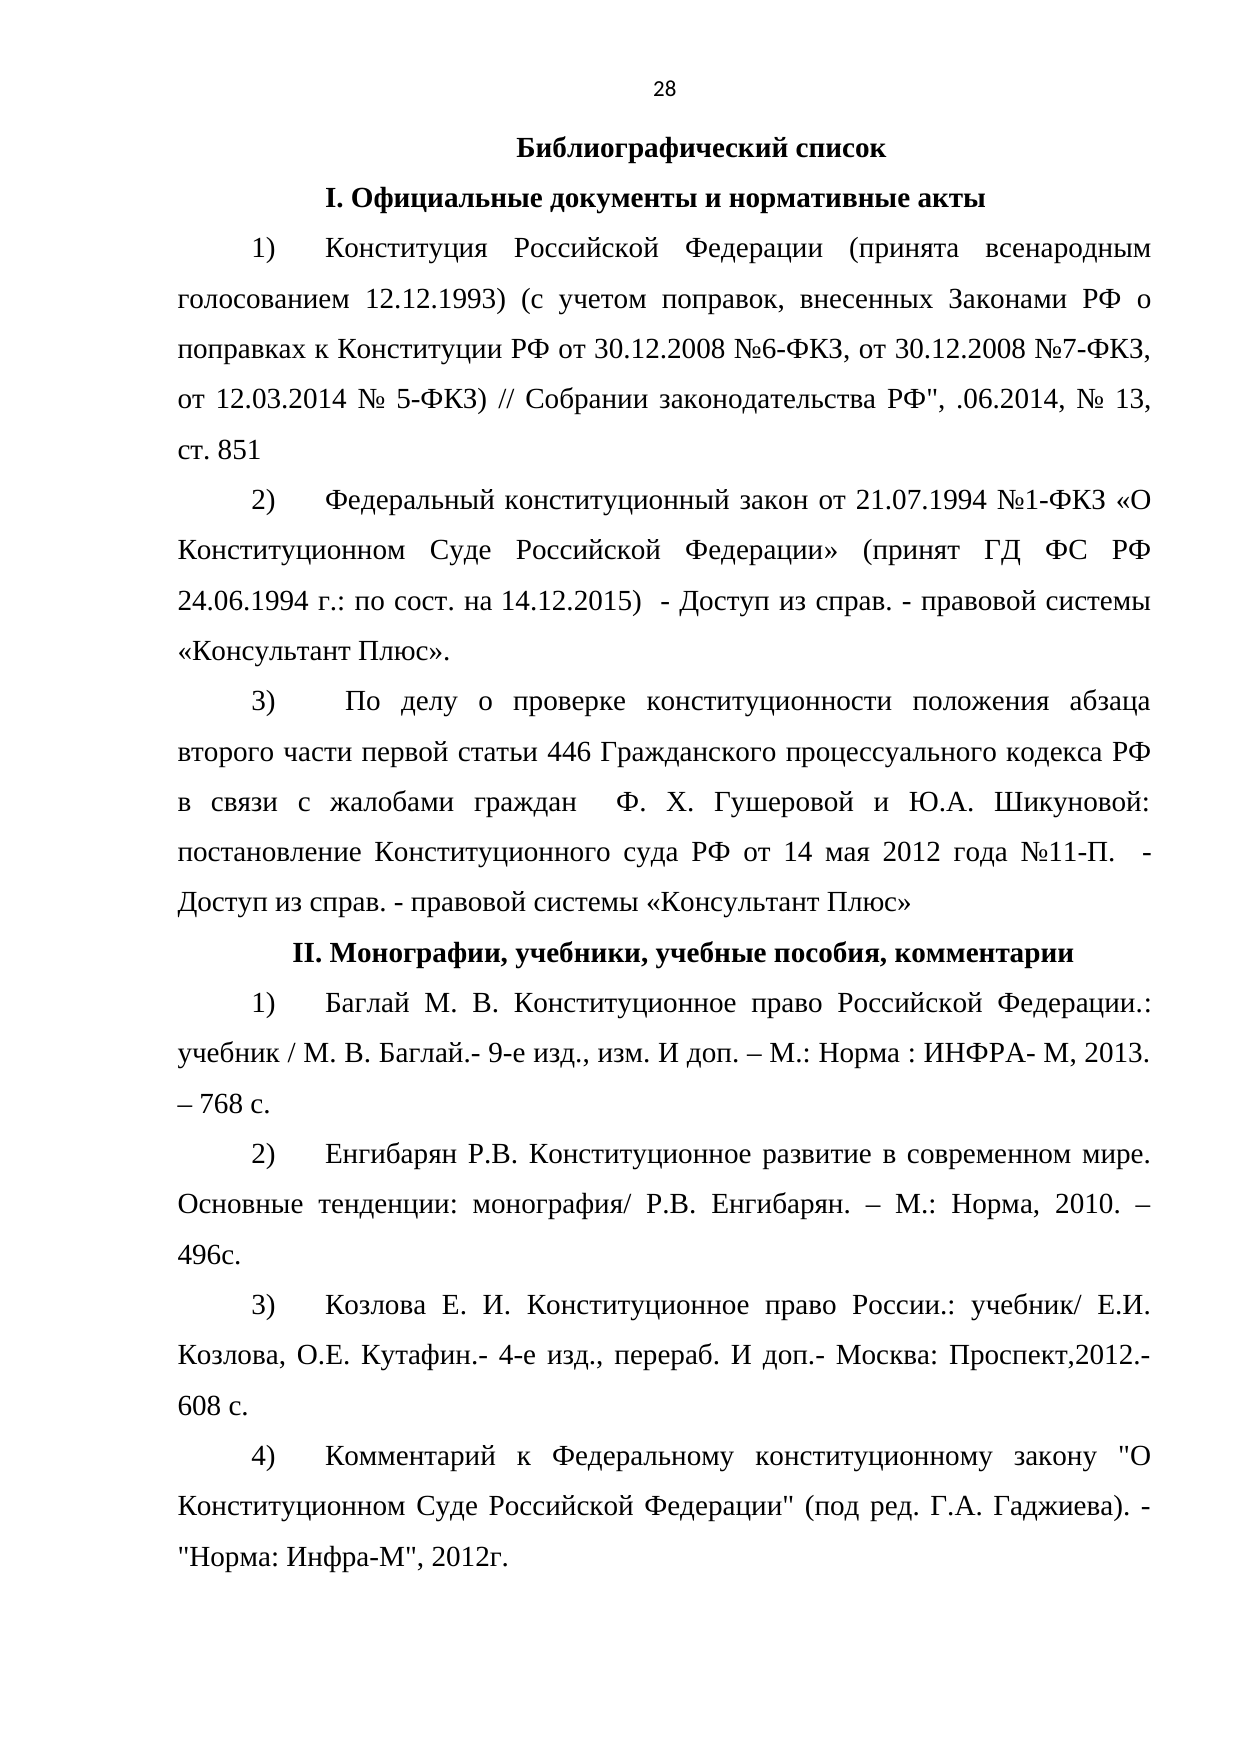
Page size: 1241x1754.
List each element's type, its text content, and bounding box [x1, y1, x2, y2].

list Енгибарян Р.В. Конституционное развитие в современном мире. Основные тенденции: монография/ Р.В. Енгибарян. – М.: Норма, 2010. – 496с. [177, 1136, 1152, 1270]
list Комментарий к Федеральному конституционному закону "О Конституционном Суде Российской Федерации" (под ред. Г.А. Гаджиева). - "Норма: Инфра-М", 2012г. [177, 1438, 1152, 1488]
list Конституция Российской Федерации (принята всенародным голосованием 12.12.1993) (с учетом поправок, внесенных Законами РФ о поправках к Конституции РФ от 30.12.2008 №6-ФКЗ, от 30.12.2008 №7-ФКЗ, от 12.03.2014 № 5-ФКЗ) // Собрании законодательства РФ", .06.2014, № 13, ст. 851 [177, 231, 1152, 465]
text Библиографический список [177, 130, 1152, 163]
text II. Монографии, учебники, учебные пособия, комментарии [215, 935, 1152, 968]
list Баглай М. В. Конституционное право Российской Федерации.: учебник / М. В. Баглай.- 9-е изд., изм. И доп. – М.: Норма : ИНФРА- М, 2013. – 768 с. [177, 1069, 1152, 1119]
list По делу о проверке конституционности положения абзаца второго части первой статьи 446 Гражданского процессуального кодекса РФ в связи с жалобами граждан Ф. Х. Гушеровой и Ю.А. Шикуновой: постановление Конституционного суда РФ от 14 мая 2012 года №11-П. - Доступ из справ. - правовой системы «Консультант Плюс» [177, 683, 1152, 918]
list Баглай М. В. Конституционное право Российской Федерации.: учебник / М. В. Баглай.- 9-е изд., изм. И доп. – М.: Норма : ИНФРА- М, 2013. – 768 с. [177, 985, 1152, 1036]
list Козлова Е. И. Конституционное право России.: учебник/ Е.И. Козлова, О.Е. Кутафин.- 4-е изд., перераб. И доп.- Москва: Проспект,2012.-608 с. [177, 1371, 1152, 1421]
list Козлова Е. И. Конституционное право России.: учебник/ Е.И. Козлова, О.Е. Кутафин.- 4-е изд., перераб. И доп.- Москва: Проспект,2012.-608 с. [177, 1287, 1152, 1338]
list Федеральный конституционный закон от 21.07.1994 №1-ФКЗ «О Конституционном Суде Российской Федерации» (принят ГД ФС РФ 24.06.1994 г.: по сост. на 14.12.2015) - Доступ из справ. - правовой системы «Консультант Плюс». [177, 482, 1152, 667]
list Комментарий к Федеральному конституционному закону "О Конституционном Суде Российской Федерации" (под ред. Г.А. Гаджиева). - "Норма: Инфра-М", 2012г. [177, 1522, 1152, 1572]
text I. Официальные документы и нормативные акты [252, 180, 1152, 214]
